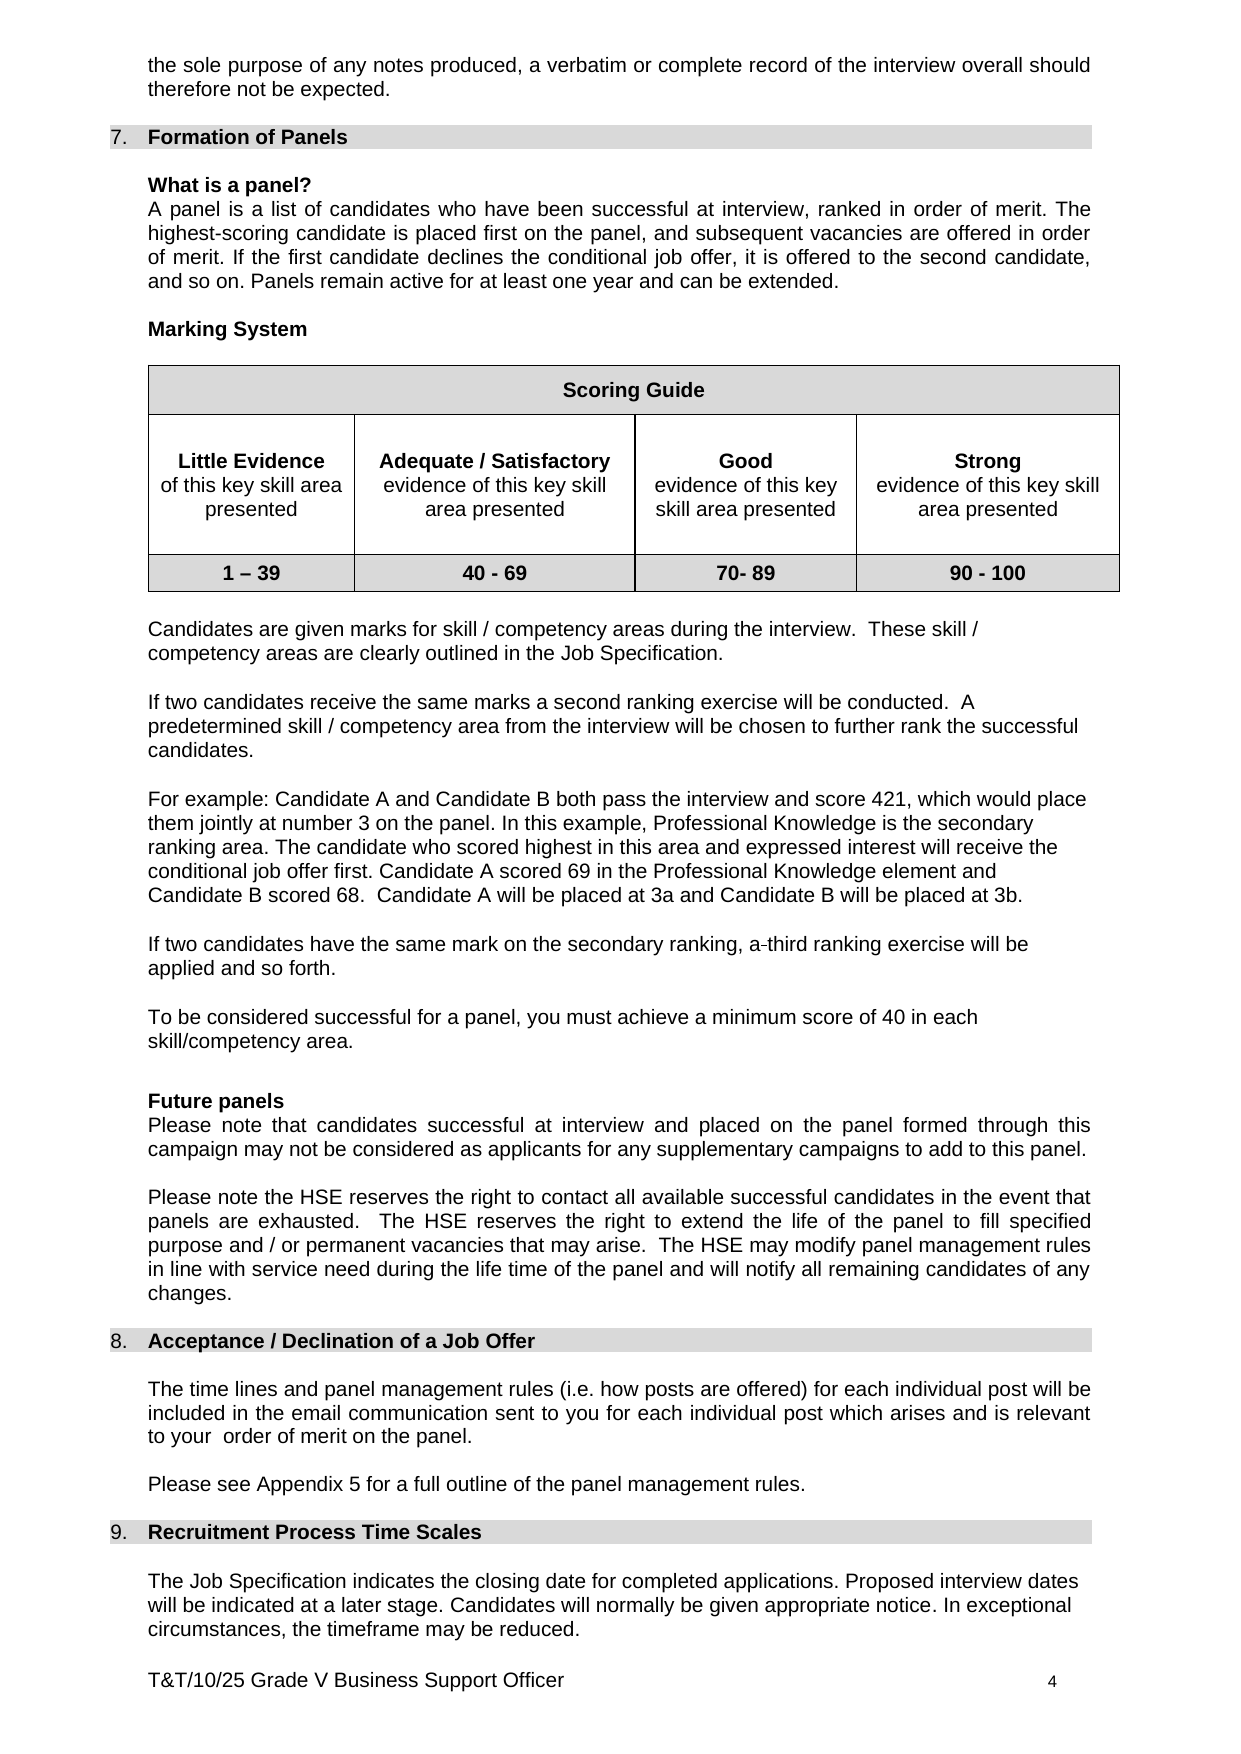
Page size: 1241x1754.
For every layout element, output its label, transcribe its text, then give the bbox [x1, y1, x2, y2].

table_cell Adequate / Satisfactory evidence of this key skill area presented [355, 415, 634, 554]
text Marking System [148, 317, 1092, 341]
table_cell 40 - 69 [355, 555, 634, 591]
table_cell Good evidence of this key skill area presented [636, 415, 856, 554]
text The Job Specification indicates the closing date for completed applications. Proposed interview dates will be indicated at a later stage. Candidates will normally be given appropriate notice. In exceptional circumstances, the timeframe may be reduced. [148, 1569, 1092, 1641]
table_cell Strong evidence of this key skill area presented [857, 415, 1119, 554]
table_header Scoring Guide [149, 366, 1119, 414]
table_cell Little Evidence of this key skill area presented [149, 415, 354, 554]
list Recruitment Process Time Scales [110, 1520, 1092, 1544]
text The time lines and panel management rules (i.e. how posts are offered) for each individual post will be included in the email communication sent to you for each individual post which arises and is relevant to your order of merit on the panel. [148, 1376, 1092, 1448]
list Acceptance / Declination of a Job Offer [110, 1328, 1092, 1352]
text For example: Candidate A and Candidate B both pass the interview and score 421, which would place them jointly at number 3 on the panel. In this example, Professional Knowledge is the secondary ranking area. The candidate who scored highest in this area and expressed interest will receive the conditional job offer first. Candidate A scored 69 in the Professional Knowledge element and Candidate B scored 68. Candidate A will be placed at 3a and Candidate B will be placed at 3b. [148, 787, 1092, 907]
text Please note the HSE reserves the right to contact all available successful candidates in the event that panels are exhausted. The HSE reserves the right to extend the life of the panel to fill specified purpose and / or permanent vacancies that may arise. The HSE may modify panel management rules in line with service need during the life time of the panel and will notify all remaining candidates of any changes. [148, 1185, 1092, 1304]
text Please note that candidates successful at interview and placed on the panel formed through this campaign may not be considered as applicants for any supplementary campaigns to add to this panel. [148, 1113, 1092, 1161]
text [148, 53, 1092, 101]
text What is a panel? [148, 173, 1092, 197]
table_cell 70- 89 [636, 555, 856, 591]
text If two candidates have the same mark on the secondary ranking, a third ranking exercise will be applied and so forth. [148, 932, 1092, 979]
text If two candidates receive the same marks a second ranking exercise will be conducted. A predetermined skill / competency area from the interview will be chosen to further rank the successful candidates. [148, 690, 1092, 762]
text A panel is a list of candidates who have been successful at interview, ranked in order of merit. The highest-scoring candidate is placed first on the panel, and subsequent vacancies are offered in order of merit. If the first candidate declines the conditional job offer, it is offered to the second candidate, and so on. Panels remain active for at least one year and can be extended. [148, 197, 1092, 293]
list Formation of Panels [110, 125, 1092, 149]
text Future panels [148, 1089, 1092, 1113]
text To be considered successful for a panel, you must achieve a minimum score of 40 in each skill/competency area. [148, 1004, 1092, 1052]
table_cell 1 – 39 [149, 555, 354, 591]
table_cell 90 - 100 [857, 555, 1119, 591]
text Candidates are given marks for skill / competency areas during the interview. These skill / competency areas are clearly outlined in the Job Specification. [148, 617, 1092, 665]
text Please see Appendix 5 for a full outline of the panel management rules. [148, 1472, 1092, 1496]
